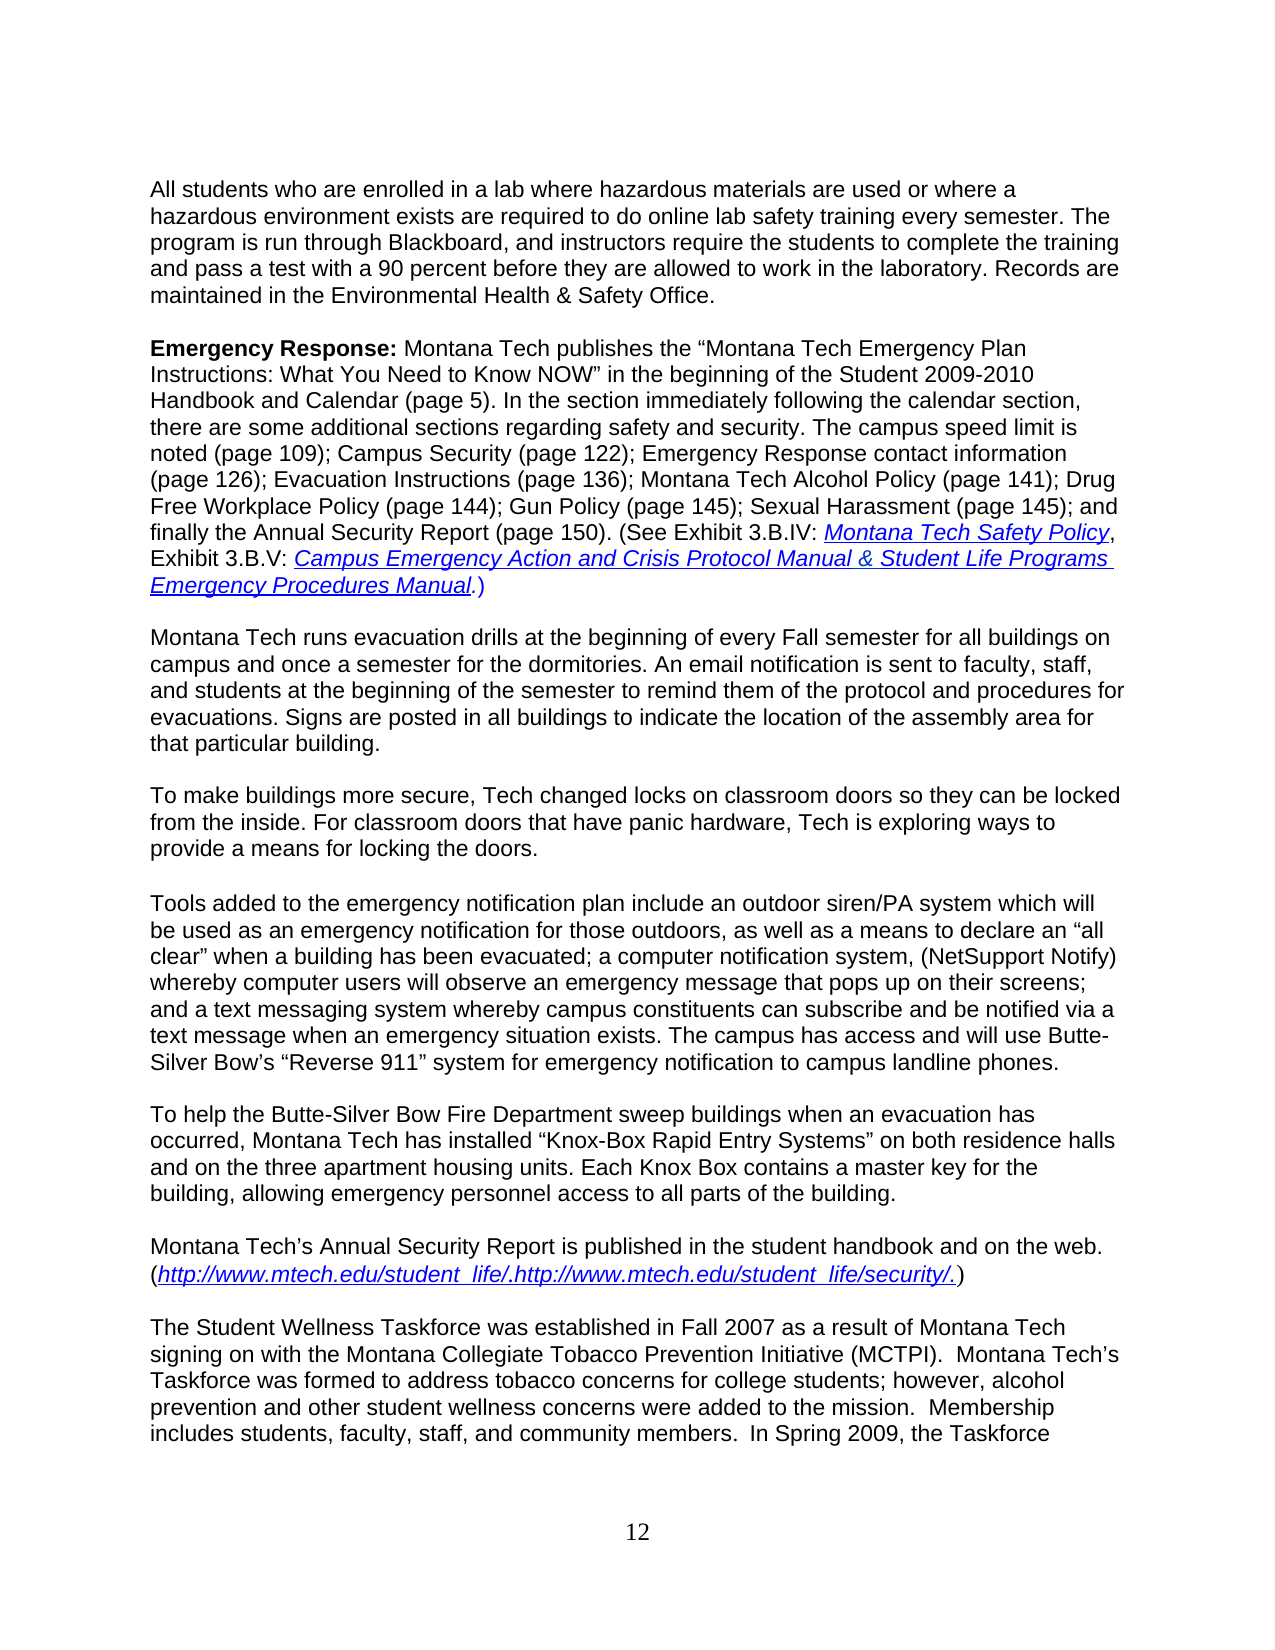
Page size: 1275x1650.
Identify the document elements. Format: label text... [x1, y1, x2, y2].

text To help the Butte-Silver Bow Fire Department sweep buildings when an evacuation has occurred, Montana Tech has installed “Knox-Box Rapid Entry Systems” on both residence halls and on the three apartment housing units. Each Knox Box contains a master key for the building, allowing emergency personnel access to all parts of the building. [150, 1101, 1125, 1207]
text Montana Tech runs evacuation drills at the beginning of every Fall semester for all buildings on campus and once a semester for the dormitories. An email notification is sent to faculty, staff, and students at the beginning of the semester to remind them of the protocol and procedures for evacuations. Signs are posted in all buildings to indicate the location of the assembly area for that particular building. [150, 624, 1125, 756]
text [150, 1314, 1125, 1446]
text Montana Tech’s Annual Security Report is published in the student handbook and on the web. (http://www.mtech.edu/student_life/.http://www.mtech.edu/student_life/security/.) [150, 1233, 1125, 1288]
text Tools added to the emergency notification plan include an outdoor siren/PA system which will be used as an emergency notification for those outdoors, as well as a means to declare an “all clear” when a building has been evacuated; a computer notification system, (NetSupport Notify) whereby computer users will observe an emergency message that pops up on their screens; and a text messaging system whereby campus constituents can subscribe and be notified via a text message when an emergency situation exists. The campus has access and will use Butte-Silver Bow’s “Reverse 911” system for emergency notification to campus landline phones. [150, 890, 1125, 1075]
text All students who are enrolled in a lab where hazardous materials are used or where a hazardous environment exists are required to do online lab safety training every semester. The program is run through Blackboard, and instructors require the students to complete the training and pass a test with a 90 percent before they are allowed to work in the laboratory. Records are maintained in the Environmental Health & Safety Office. [150, 176, 1125, 308]
text To make buildings more secure, Tech changed locks on classroom doors so they can be locked from the inside. For classroom doors that have panic hardware, Tech is exploring ways to provide a means for locking the doors. [150, 782, 1125, 862]
text Emergency Response: Montana Tech publishes the “Montana Tech Emergency Plan Instructions: What You Need to Know NOW” in the beginning of the Student 2009-2010 Handbook and Calendar (page 5). In the section immediately following the calendar section, there are some additional sections regarding safety and security. The campus speed limit is noted (page 109); Campus Security (page 122); Emergency Response contact information (page 126); Evacuation Instructions (page 136); Montana Tech Alcohol Policy (page 141); Drug Free Workplace Policy (page 144); Gun Policy (page 145); Sexual Harassment (page 145); and finally the Annual Security Report (page 150). (See Exhibit 3.B.IV: Montana Tech Safety Policy, Exhibit 3.B.V: Campus Emergency Action and Crisis Protocol Manual & Student Life Programs Emergency Procedures Manual.) [150, 334, 1125, 598]
